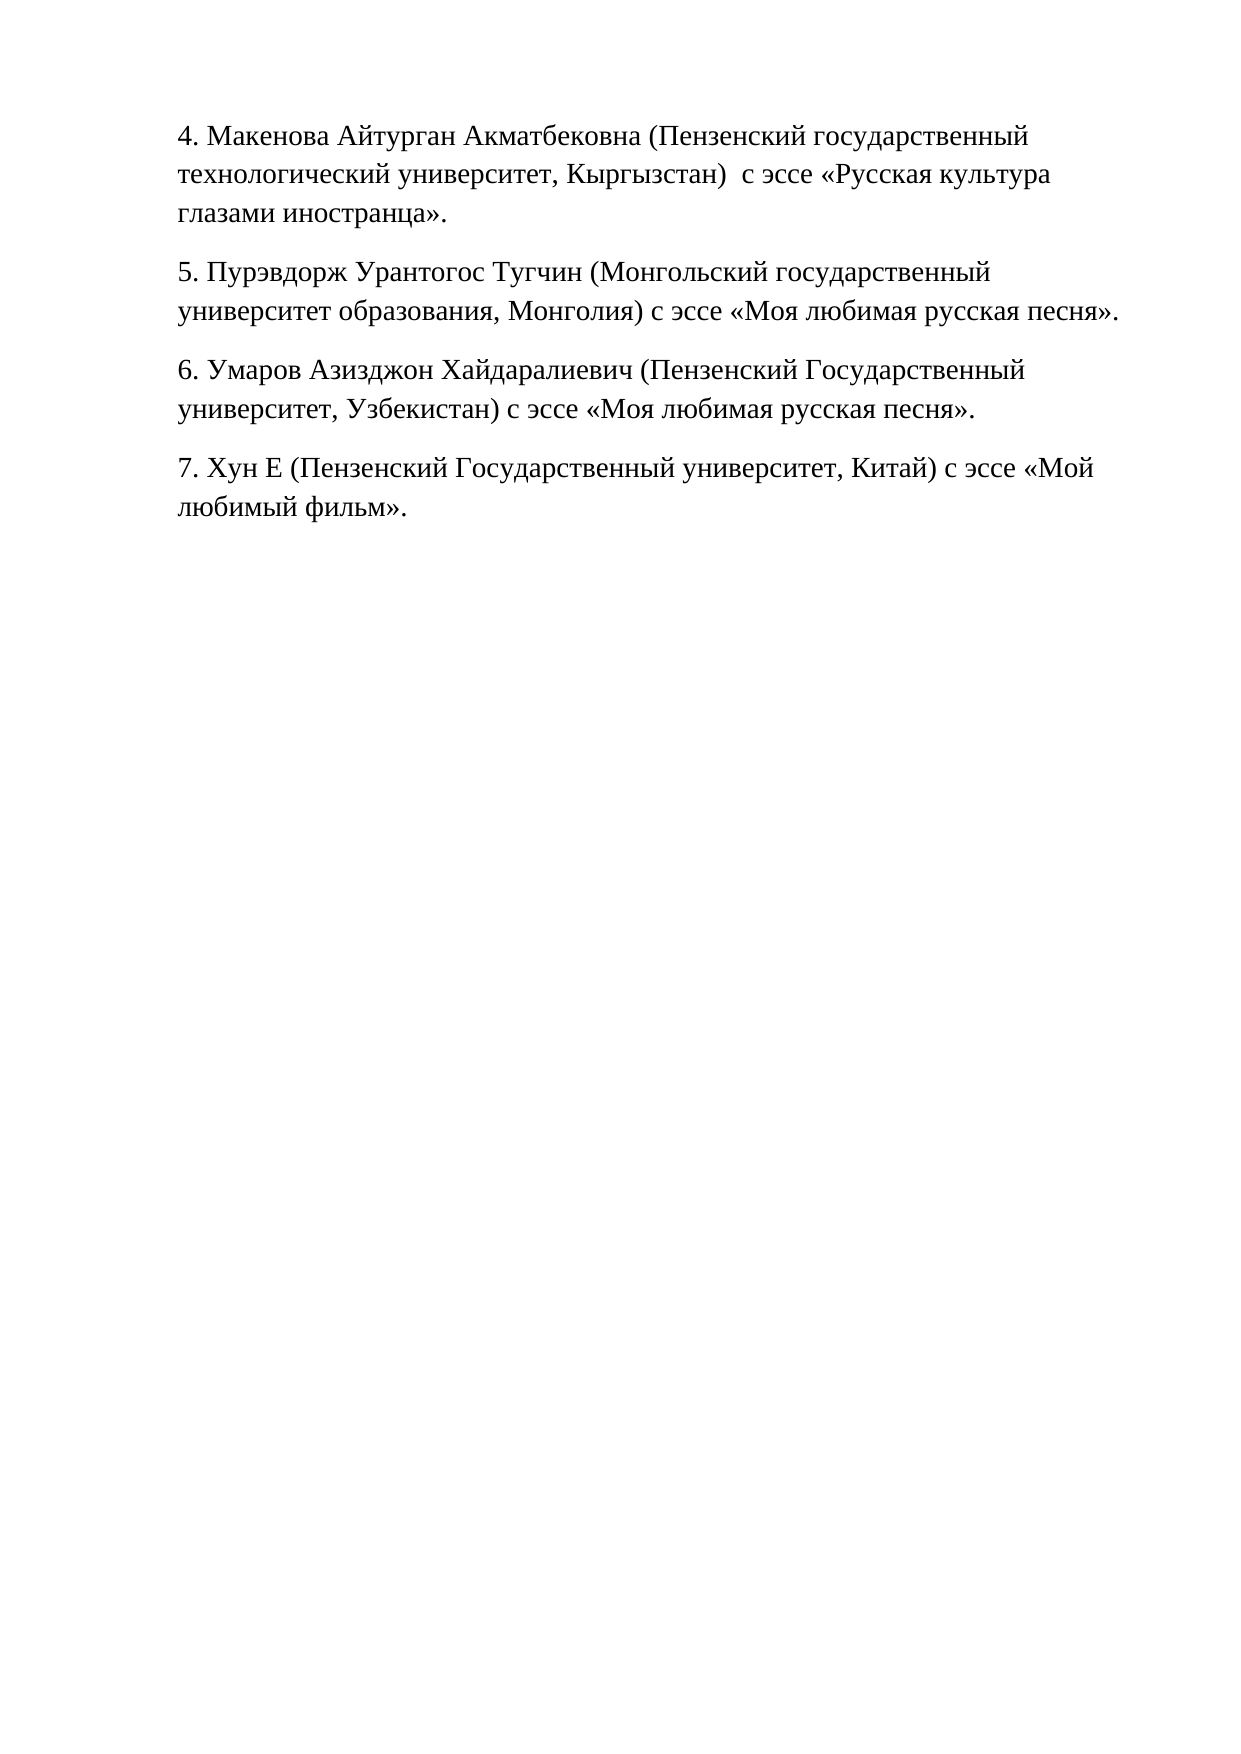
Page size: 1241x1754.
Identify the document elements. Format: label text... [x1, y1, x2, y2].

text 5. Пурэвдорж Урантогос Тугчин (Монгольский государственный университет образования, Монголия) с эссе «Моя любимая русская песня». [177, 254, 1152, 327]
text 6. Умаров Азизджон Хайдаралиевич (Пензенский Государственный университет, Узбекистан) с эссе «Моя любимая русская песня». [177, 352, 1152, 424]
text 4. Макенова Айтурган Акматбековна (Пензенский государственный технологический университет, Кыргызстан) с эссе «Русская культура глазами иностранца». [177, 118, 1152, 229]
text 7. Хун Е (Пензенский Государственный университет, Китай) с эссе «Мой любимый фильм». [177, 450, 1152, 522]
